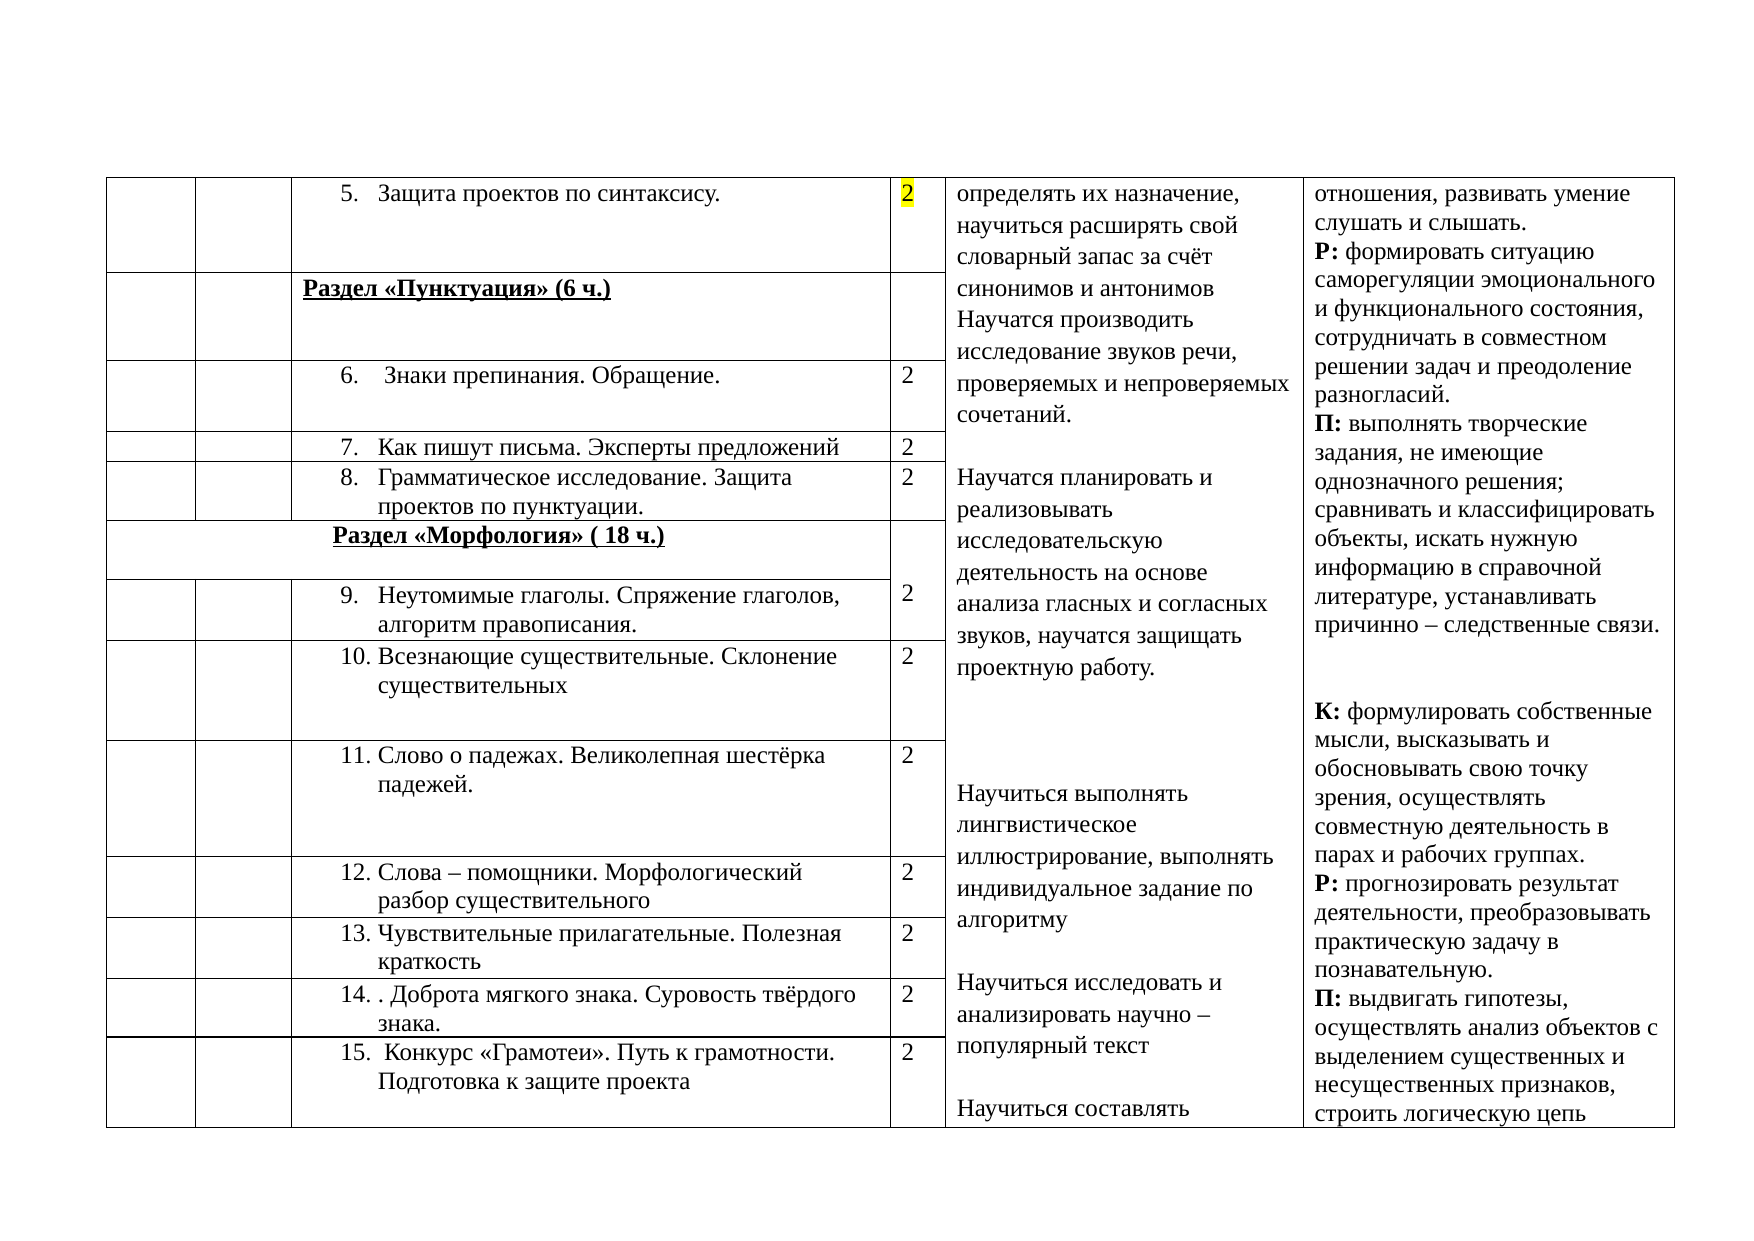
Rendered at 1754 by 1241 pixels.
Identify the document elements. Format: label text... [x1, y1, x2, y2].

table_cell [107, 432, 195, 461]
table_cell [946, 178, 1303, 1127]
table_cell [196, 580, 291, 640]
table_cell [196, 273, 291, 359]
table_cell [196, 432, 291, 461]
table_cell [196, 857, 291, 917]
table_cell [107, 741, 195, 856]
table_cell [107, 273, 195, 359]
table_cell Всезнающие существительные. Склонение существительных [292, 641, 890, 739]
table_cell 2 [891, 178, 945, 272]
table_cell [107, 580, 195, 640]
table_cell [196, 979, 291, 1036]
table_cell [107, 462, 195, 519]
table_cell [107, 857, 195, 917]
table_cell [196, 361, 291, 431]
table_cell [196, 1038, 291, 1127]
table_cell Слово о падежах. Великолепная шестёрка падежей. [292, 741, 890, 856]
table_cell Раздел «Морфология» ( 18 ч.) [107, 521, 890, 579]
table_cell [107, 979, 195, 1036]
table_cell 2 [891, 641, 945, 739]
table_cell [196, 178, 291, 272]
table_cell Защита проектов по синтаксису. [292, 178, 890, 272]
table_cell [107, 178, 195, 272]
table_cell 2 [891, 857, 945, 917]
table_cell . Доброта мягкого знака. Суровость твёрдого знака. [292, 979, 890, 1036]
table_cell 2 [891, 432, 945, 461]
table_cell 2 [891, 361, 945, 431]
table_cell Чувствительные прилагательные. Полезная краткость [292, 918, 890, 978]
table_cell [196, 462, 291, 519]
table_cell [107, 1038, 195, 1127]
table_cell Как пишут письма. Эксперты предложений [292, 432, 890, 461]
table_cell 2 [891, 521, 945, 640]
table_cell [891, 273, 945, 359]
table_cell [196, 741, 291, 856]
table_cell [107, 918, 195, 978]
table_cell Раздел «Пунктуация» (6 ч.) [292, 273, 890, 359]
table_cell [107, 361, 195, 431]
table_cell [107, 641, 195, 739]
table_cell Знаки препинания. Обращение. [292, 361, 890, 431]
table_cell 2 [891, 918, 945, 978]
table_cell Неутомимые глаголы. Спряжение глаголов, алгоритм правописания. [292, 580, 890, 640]
table_cell 2 [891, 741, 945, 856]
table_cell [292, 1038, 890, 1127]
table_cell Грамматическое исследование. Защита проектов по пунктуации. [292, 462, 890, 519]
table_cell 2 [891, 979, 945, 1036]
table_cell Слова – помощники. Морфологический разбор существительного [292, 857, 890, 917]
table_cell [196, 641, 291, 739]
table_cell [196, 918, 291, 978]
table_cell 2 2 2 [891, 1038, 945, 1127]
table_cell 2 [891, 462, 945, 519]
